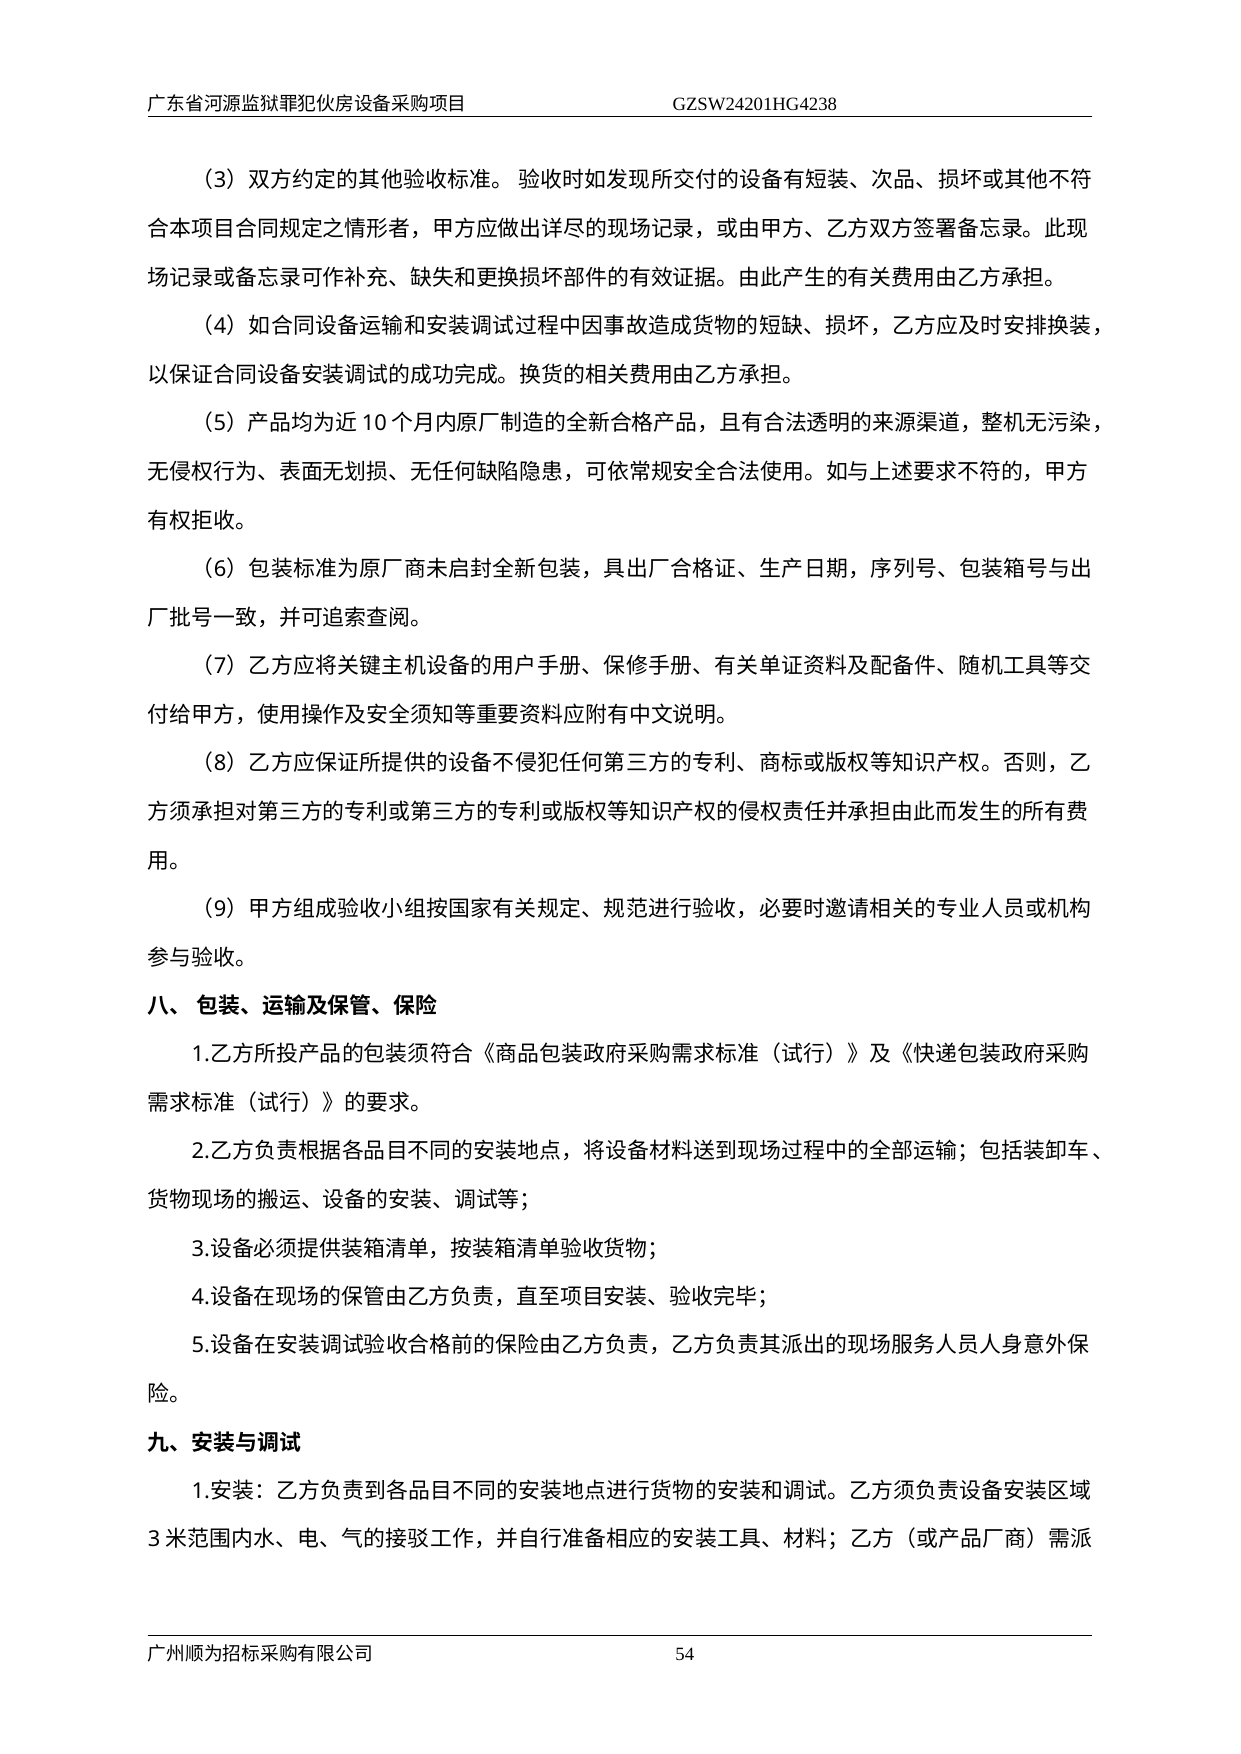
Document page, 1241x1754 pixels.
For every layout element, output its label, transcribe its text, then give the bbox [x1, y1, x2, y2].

text （5）产品均为近10个月内原厂制造的全新合格产品，且有合法透明的来源渠道，整机无污染，无侵权行为、表面无划损、无任何缺陷隐患，可依常规安全合法使用。如与上述要求不符的，甲方有权拒收。 [148, 405, 1092, 535]
text 1.乙方所投产品的包装须符合《商品包装政府采购需求标准（试行）》及《快递包装政府采购需求标准（试行）》的要求。 [148, 1036, 1092, 1117]
text （9）甲方组成验收小组按国家有关规定、规范进行验收，必要时邀请相关的专业人员或机构参与验收。 [148, 891, 1092, 972]
text 八、 包装、运输及保管、保险 [148, 988, 1092, 1020]
text （6）包装标准为原厂商未启封全新包装，具出厂合格证、生产日期，序列号、包装箱号与出厂批号一致，并可追索查阅。 [148, 551, 1092, 632]
text 九、安装与调试 [148, 1424, 1092, 1457]
text （4）如合同设备运输和安装调试过程中因事故造成货物的短缺、损坏，乙方应及时安排换装，以保证合同设备安装调试的成功完成。换货的相关费用由乙方承担。 [148, 308, 1092, 389]
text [148, 1472, 1092, 1554]
text （7）乙方应将关键主机设备的用户手册、保修手册、有关单证资料及配备件、随机工具等交付给甲方，使用操作及安全须知等重要资料应附有中文说明。 [148, 648, 1092, 729]
text 5.设备在安装调试验收合格前的保险由乙方负责，乙方负责其派出的现场服务人员人身意外保险。 [148, 1327, 1092, 1408]
text 2.乙方负责根据各品目不同的安装地点，将设备材料送到现场过程中的全部运输；包括装卸车、货物现场的搬运、设备的安装、调试等； [148, 1133, 1092, 1214]
text （3）双方约定的其他验收标准。 验收时如发现所交付的设备有短装、次品、损坏或其他不符合本项目合同规定之情形者，甲方应做出详尽的现场记录，或由甲方、乙方双方签署备忘录。此现场记录或备忘录可作补充、缺失和更换损坏部件的有效证据。由此产生的有关费用由乙方承担。 [148, 162, 1092, 292]
text （8）乙方应保证所提供的设备不侵犯任何第三方的专利、商标或版权等知识产权。否则，乙方须承担对第三方的专利或第三方的专利或版权等知识产权的侵权责任并承担由此而发生的所有费用。 [148, 745, 1092, 875]
text 3.设备必须提供装箱清单，按装箱清单验收货物； [148, 1230, 1092, 1263]
text 4.设备在现场的保管由乙方负责，直至项目安装、验收完毕； [148, 1279, 1092, 1311]
